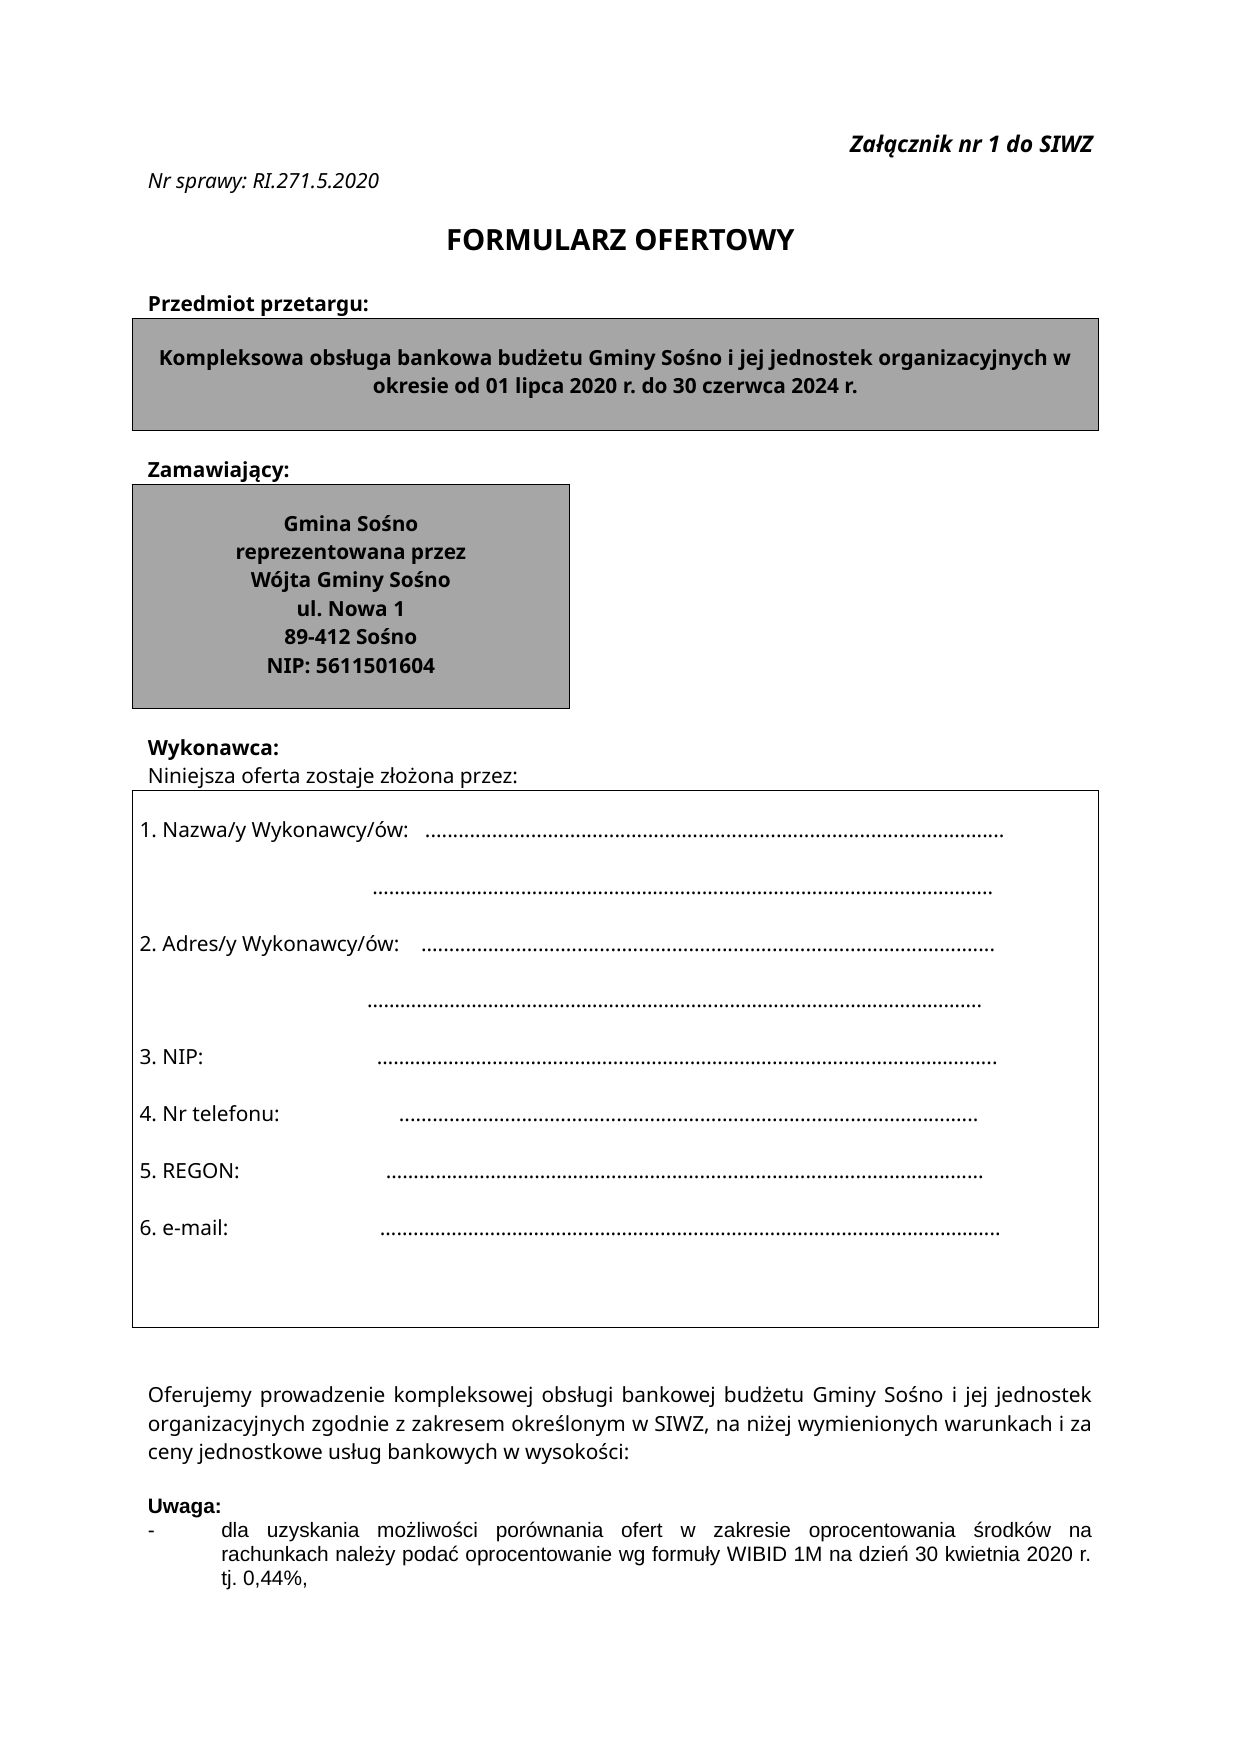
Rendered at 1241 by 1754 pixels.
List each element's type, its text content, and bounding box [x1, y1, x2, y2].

list Nr sprawy: RI.271.5.2020 [148, 166, 1093, 194]
text Przedmiot przetargu: [148, 289, 1093, 318]
subtitle Załącznik nr 1 do SIWZ [148, 128, 1093, 160]
text Niniejsza oferta zostaje złożona przez: [148, 761, 1093, 790]
table_header Gmina Sośno reprezentowana przez Wójta Gminy Sośno ul. Nowa 1 89-412 Sośno NIP: 5611501604 [133, 485, 569, 708]
text Wykonawca: [148, 733, 1093, 761]
text - dla uzyskania możliwości porównania ofert w zakresie oprocentowania środków na rachunkach należy podać oprocentowanie wg formuły WIBID 1M na dzień 30 kwietnia 2020 r. tj. 0,44%, [148, 1518, 1093, 1590]
table_header Kompleksowa obsługa bankowa budżetu Gminy Sośno i jej jednostek organizacyjnych w okresie od 01 lipca 2020 r. do 30 czerwca 2024 r. [133, 319, 1098, 430]
text Uwaga: [148, 1494, 1093, 1518]
text Zamawiający: [148, 455, 1093, 484]
subtitle FORMULARZ OFERTOWY [148, 219, 1093, 259]
text Oferujemy prowadzenie kompleksowej obsługi bankowej budżetu Gminy Sośno i jej jednostek organizacyjnych zgodnie z zakresem określonym w SIWZ, na niżej wymienionych warunkach i za ceny jednostkowe usług bankowych w wysokości: [148, 1380, 1093, 1466]
table_header 1. Nazwa/y Wykonawcy/ów: ........................................................................................................ ………………………………………………………………………………………………….. 2. Adres/y Wykonawcy/ów: ....................................................................................................... …………………………………………………………………………………………………. 3. NIP: ………………………………………………………………………………………………….. 4. Nr telefonu: ........................................................................................................ 5. REGON: ……………………………………………......................................................... 6. e-mail: ………………………………………………………………………………………………….. [133, 791, 1098, 1327]
